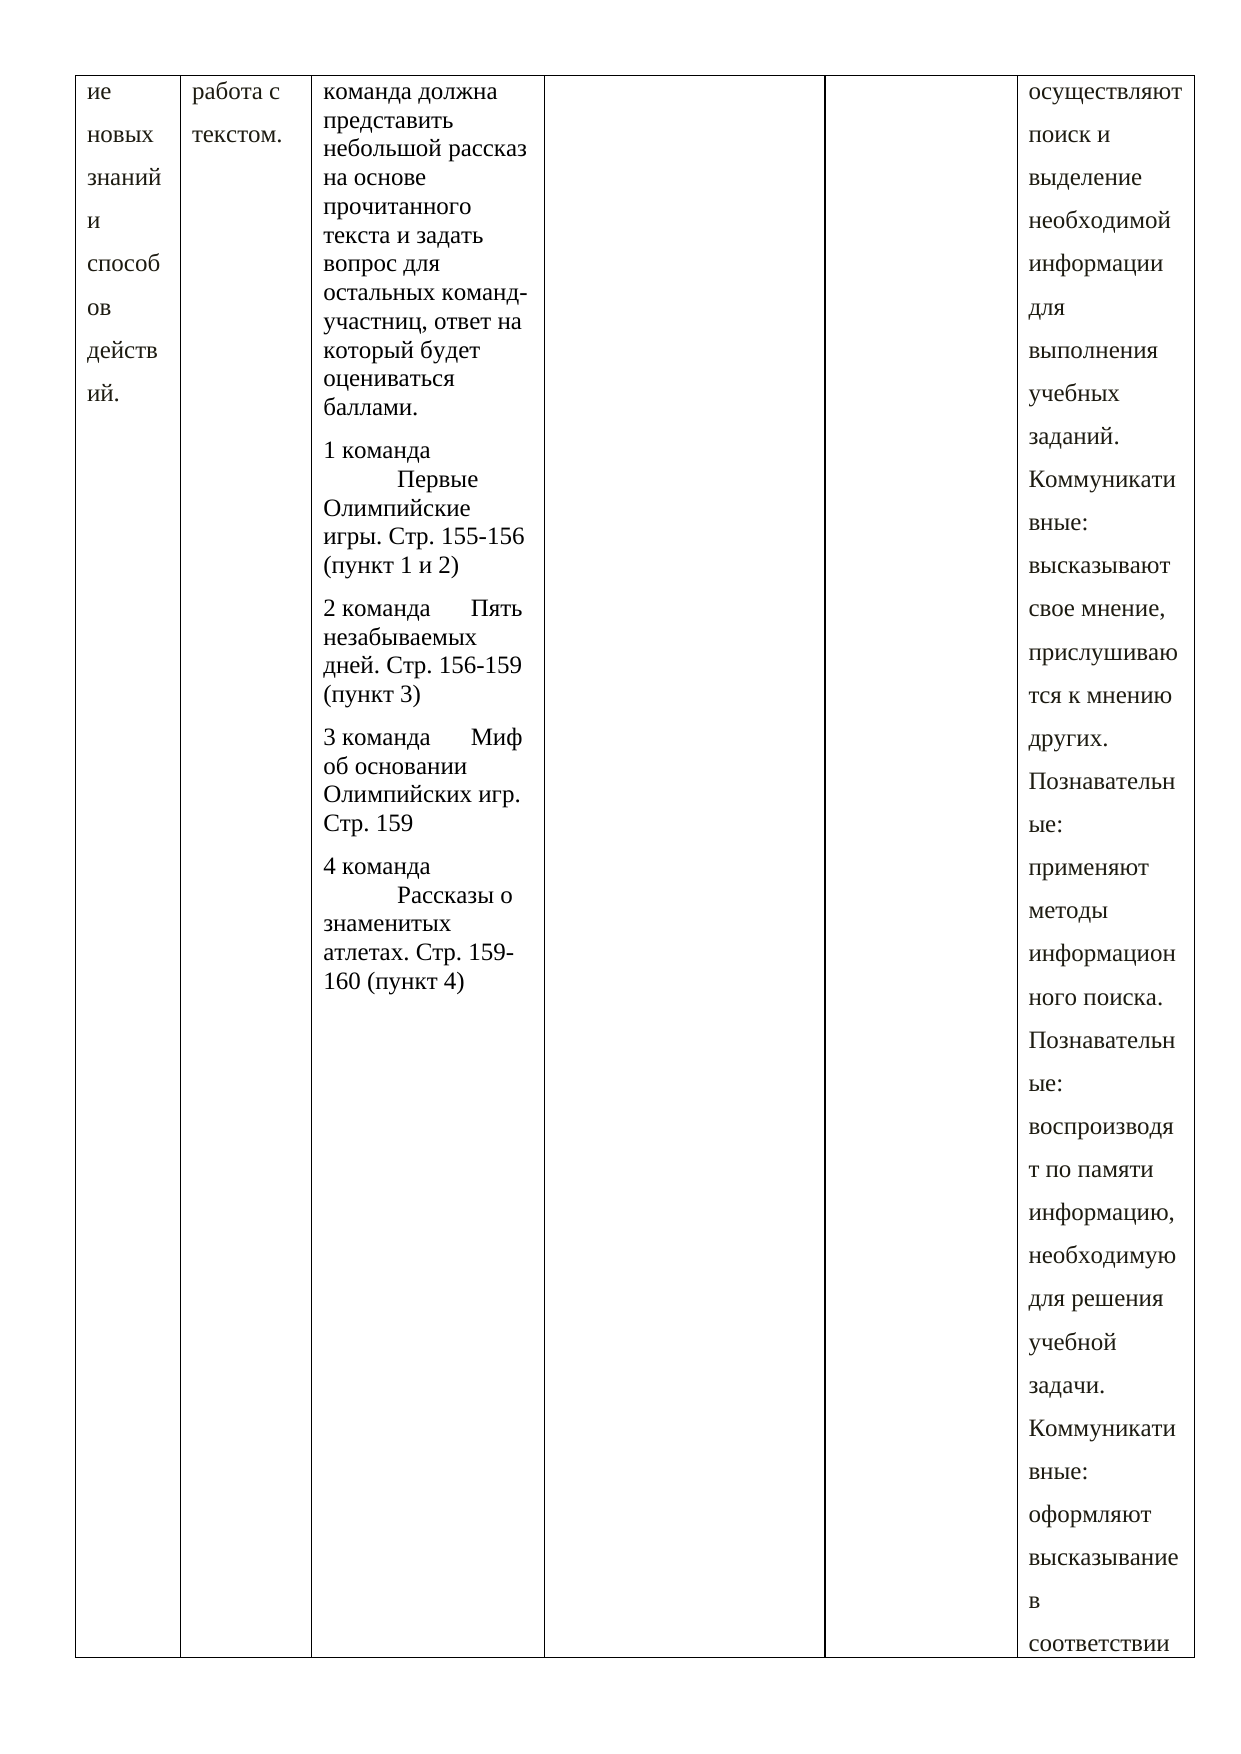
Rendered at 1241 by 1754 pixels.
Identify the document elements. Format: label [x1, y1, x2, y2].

table_cell [1018, 76, 1194, 1657]
table_cell [545, 76, 824, 1657]
table_cell [826, 76, 1017, 1657]
table_cell [181, 76, 311, 1657]
table_cell [312, 76, 544, 1657]
table_cell [76, 76, 180, 1657]
